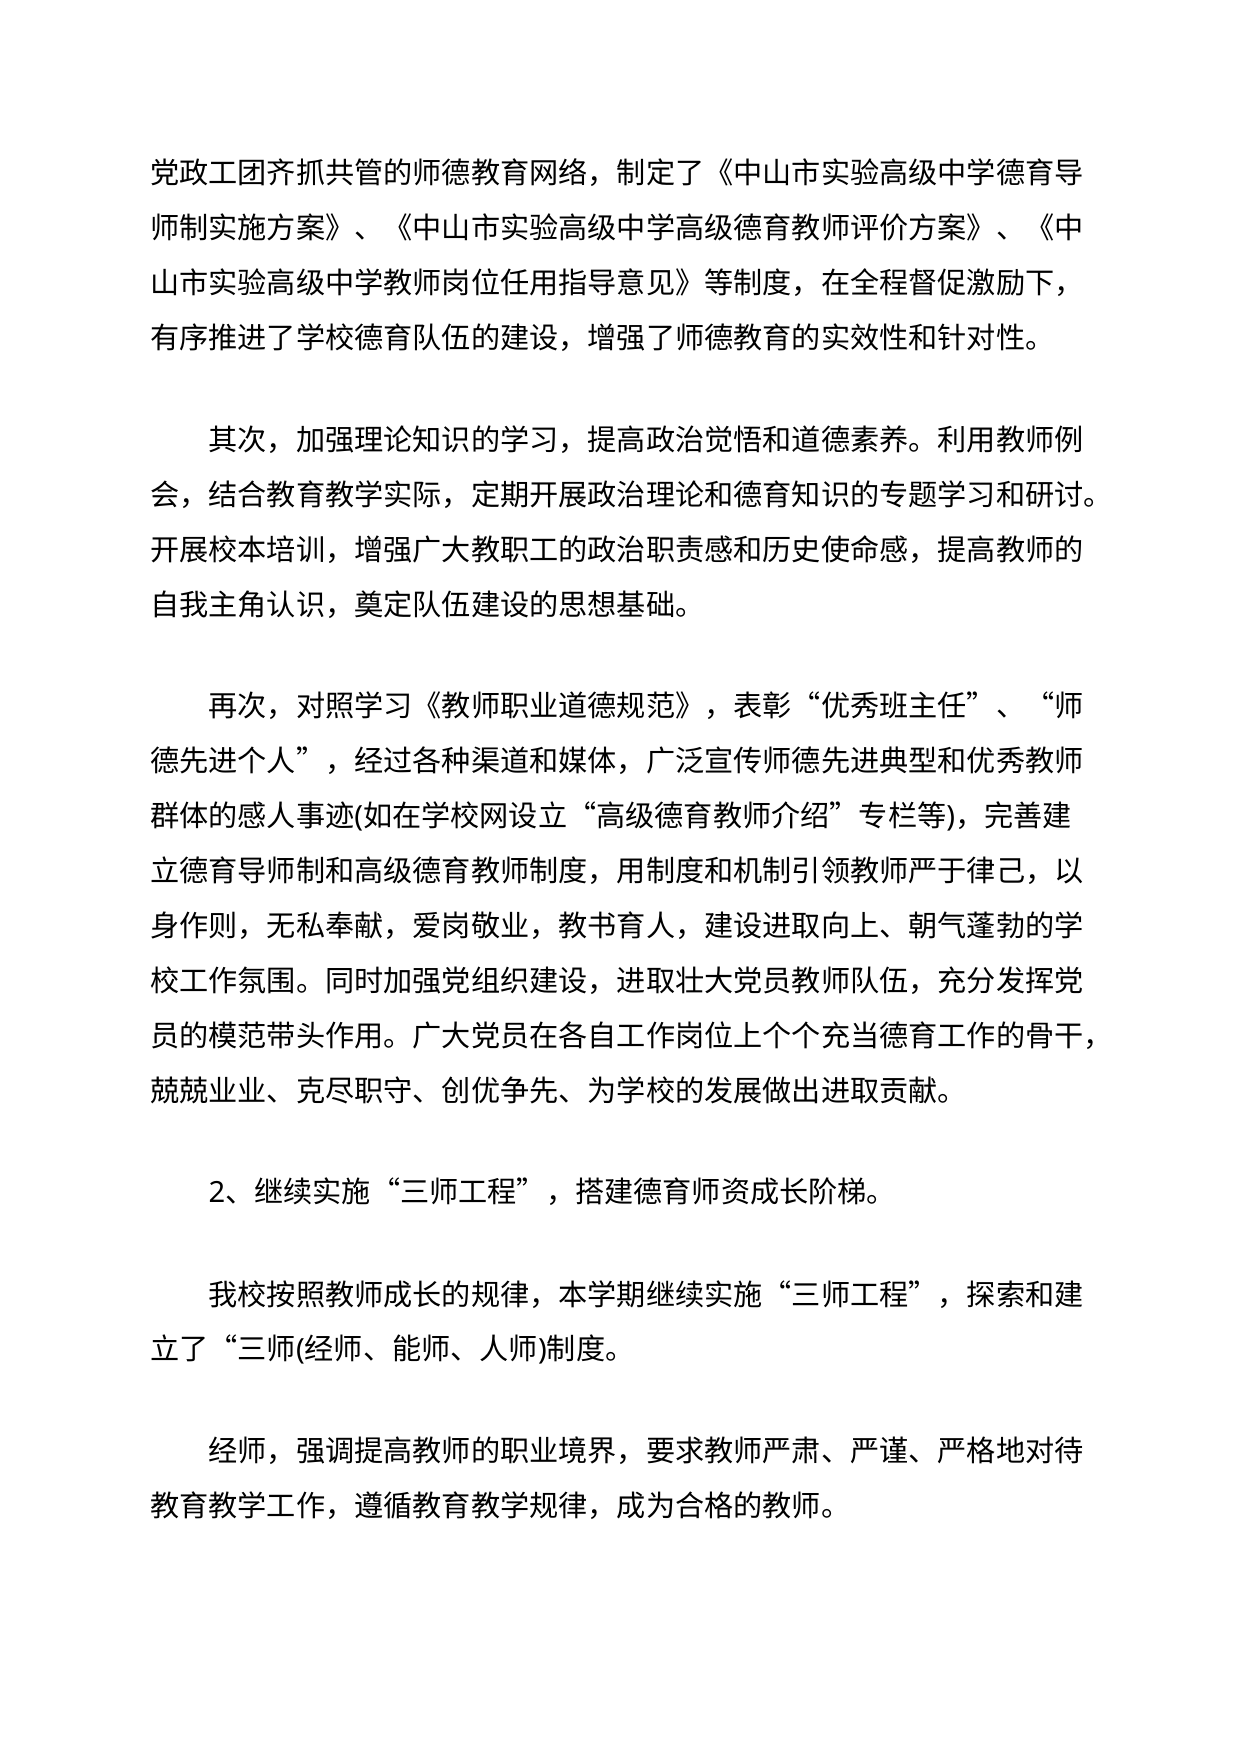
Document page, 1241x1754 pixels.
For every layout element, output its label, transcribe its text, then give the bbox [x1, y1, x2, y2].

text 经师，强调提高教师的职业境界，要求教师严肃、严谨、严格地对待教育教学工作，遵循教育教学规律，成为合格的教师。 [150, 1428, 1090, 1525]
text 再次，对照学习《教师职业道德规范》，表彰“优秀班主任”、“师德先进个人”，经过各种渠道和媒体，广泛宣传师德先进典型和优秀教师群体的感人事迹(如在学校网设立“高级德育教师介绍”专栏等)，完善建立德育导师制和高级德育教师制度，用制度和机制引领教师严于律己，以身作则，无私奉献，爱岗敬业，教书育人，建设进取向上、朝气蓬勃的学校工作氛围。同时加强党组织建设，进取壮大党员教师队伍，充分发挥党员的模范带头作用。广大党员在各自工作岗位上个个充当德育工作的骨干，兢兢业业、克尽职守、创优争先、为学校的发展做出进取贡献。 [150, 683, 1090, 1109]
text 其次，加强理论知识的学习，提高政治觉悟和道德素养。利用教师例会，结合教育教学实际，定期开展政治理论和德育知识的专题学习和研讨。开展校本培训，增强广大教职工的政治职责感和历史使命感，提高教师的自我主角认识，奠定队伍建设的思想基础。 [150, 416, 1090, 623]
text 我校按照教师成长的规律，本学期继续实施“三师工程”，探索和建立了“三师(经师、能师、人师)制度。 [150, 1271, 1090, 1368]
text 2、继续实施“三师工程”，搭建德育师资成长阶梯。 [150, 1169, 1090, 1211]
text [150, 150, 1090, 357]
